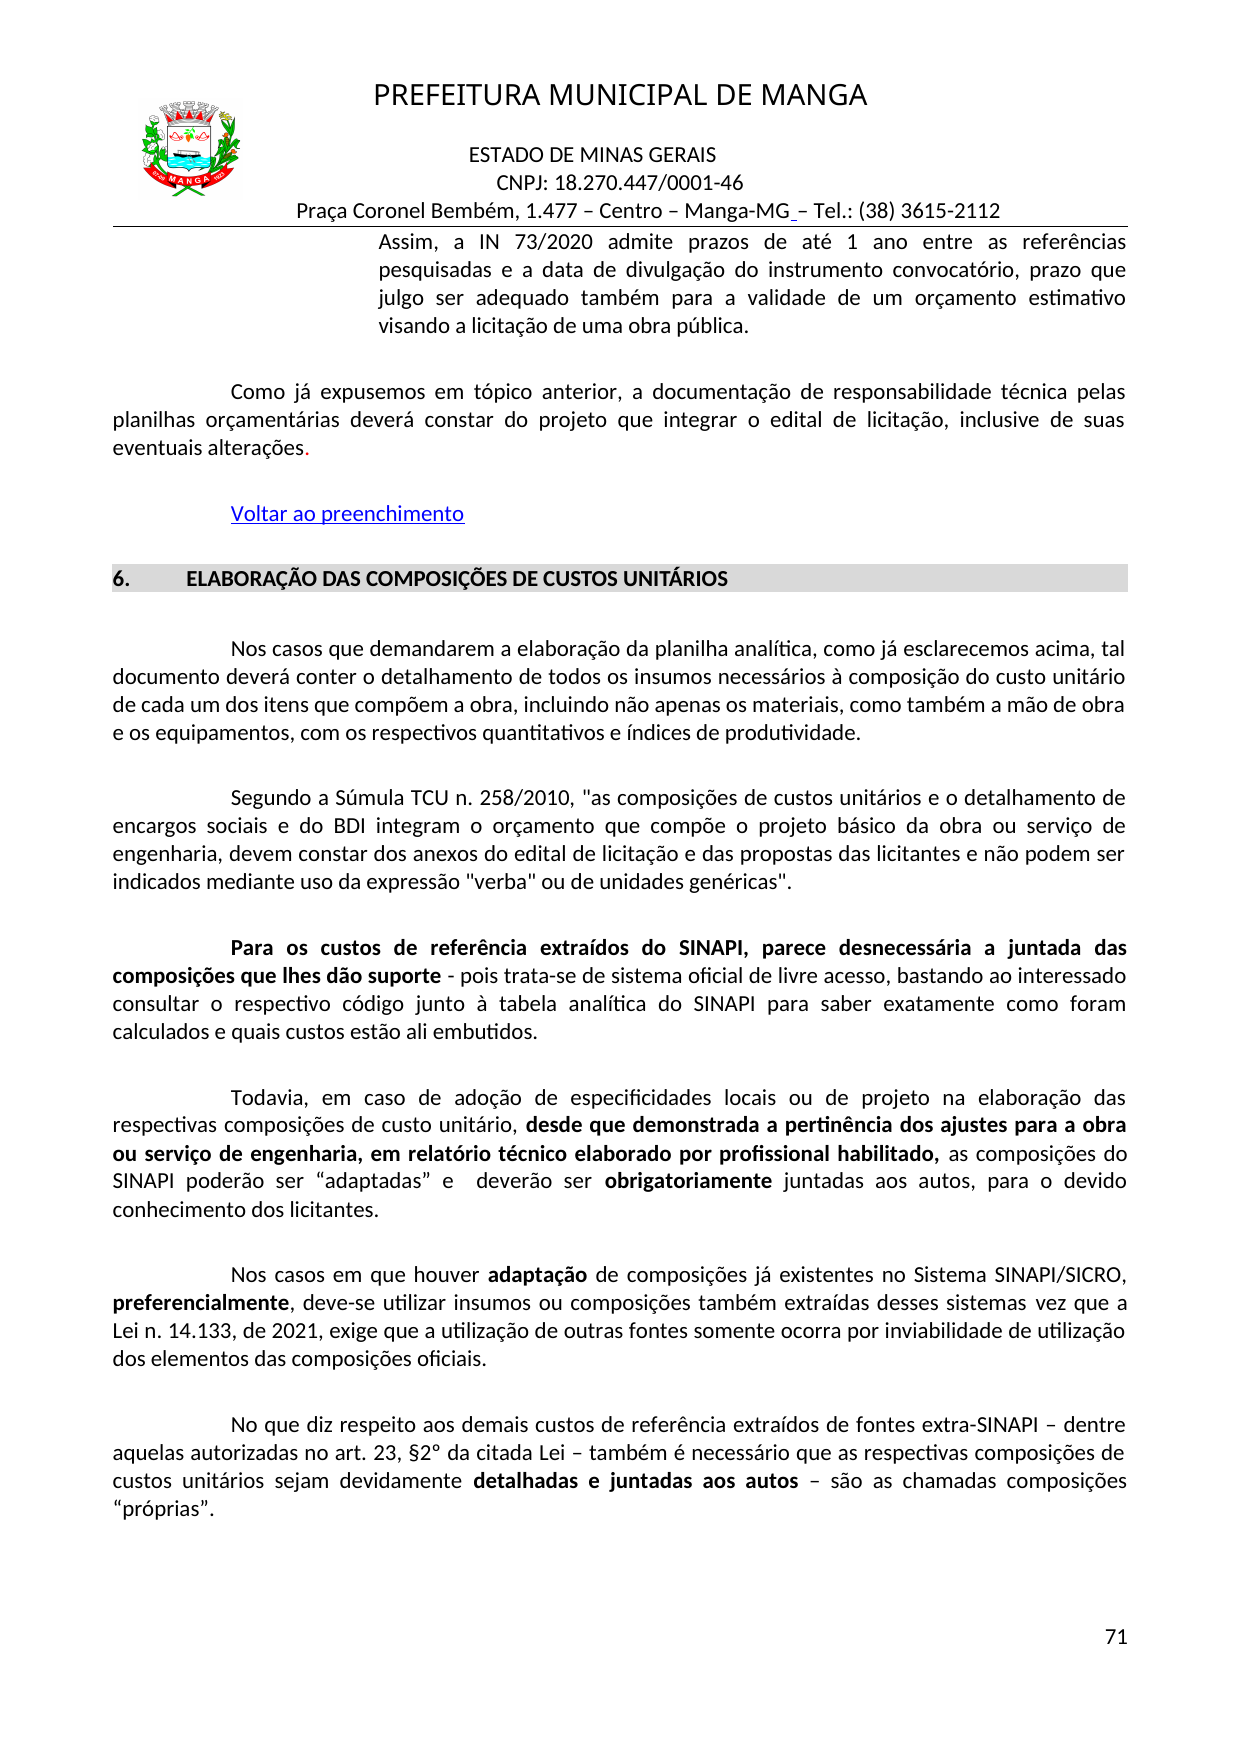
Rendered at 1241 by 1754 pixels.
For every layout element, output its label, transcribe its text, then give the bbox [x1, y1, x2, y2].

text No que diz respeito aos demais custos de referência extraídos de fontes extra-SINAPI – dentre aquelas autorizadas no art. 23, §2º da citada Lei – também é necessário que as respectivas composições de custos unitários sejam devidamente detalhadas e juntadas aos autos – são as chamadas composições “próprias”. [112, 1410, 1128, 1522]
text Segundo a Súmula TCU n. 258/2010, "as composições de custos unitários e o detalhamento de encargos sociais e do BDI integram o orçamento que compõe o projeto básico da obra ou serviço de engenharia, devem constar dos anexos do edital de licitação e das propostas das licitantes e não podem ser indicados mediante uso da expressão "verba" ou de unidades genéricas". [112, 783, 1128, 896]
text Para os custos de referência extraídos do SINAPI, parece desnecessária a juntada das composições que lhes dão suporte - pois trata-se de sistema oficial de livre acesso, bastando ao interessado consultar o respectivo código junto à tabela analítica do SINAPI para saber exatamente como foram calculados e quais custos estão ali embutidos. [112, 933, 1128, 1045]
text Assim, a IN 73/2020 admite prazos de até 1 ano entre as referências pesquisadas e a data de divulgação do instrumento convocatório, prazo que julgo ser adequado também para a validade de um orçamento estimativo visando a licitação de uma obra pública. [378, 227, 1128, 339]
text Nos casos que demandarem a elaboração da planilha analítica, como já esclarecemos acima, tal documento deverá conter o detalhamento de todos os insumos necessários à composição do custo unitário de cada um dos itens que compõem a obra, incluindo não apenas os materiais, como também a mão de obra e os equipamentos, com os respectivos quantitativos e índices de produtividade. [112, 634, 1128, 746]
picture [137, 98, 244, 200]
text Nos casos em que houver adaptação de composições já existentes no Sistema SINAPI/SICRO, preferencialmente, deve-se utilizar insumos ou composições também extraídas desses sistemas vez que a Lei n. 14.133, de 2021, exige que a utilização de outras fontes somente ocorra por inviabilidade de utilização dos elementos das composições oficiais. [112, 1260, 1128, 1372]
text Voltar ao preenchimento [112, 499, 1128, 527]
list ELABORAÇÃO DAS COMPOSIÇÕES DE CUSTOS UNITÁRIOS [112, 564, 1128, 592]
text Todavia, em caso de adoção de especificidades locais ou de projeto na elaboração das respectivas composições de custo unitário, desde que demonstrada a pertinência dos ajustes para a obra ou serviço de engenharia, em relatório técnico elaborado por profissional habilitado, as composições do SINAPI poderão ser “adaptadas” e deverão ser obrigatoriamente juntadas aos autos, para o devido conhecimento dos licitantes. [112, 1083, 1128, 1223]
text Como já expusemos em tópico anterior, a documentação de responsabilidade técnica pelas planilhas orçamentárias deverá constar do projeto que integrar o edital de licitação, inclusive de suas eventuais alterações. [112, 377, 1128, 461]
